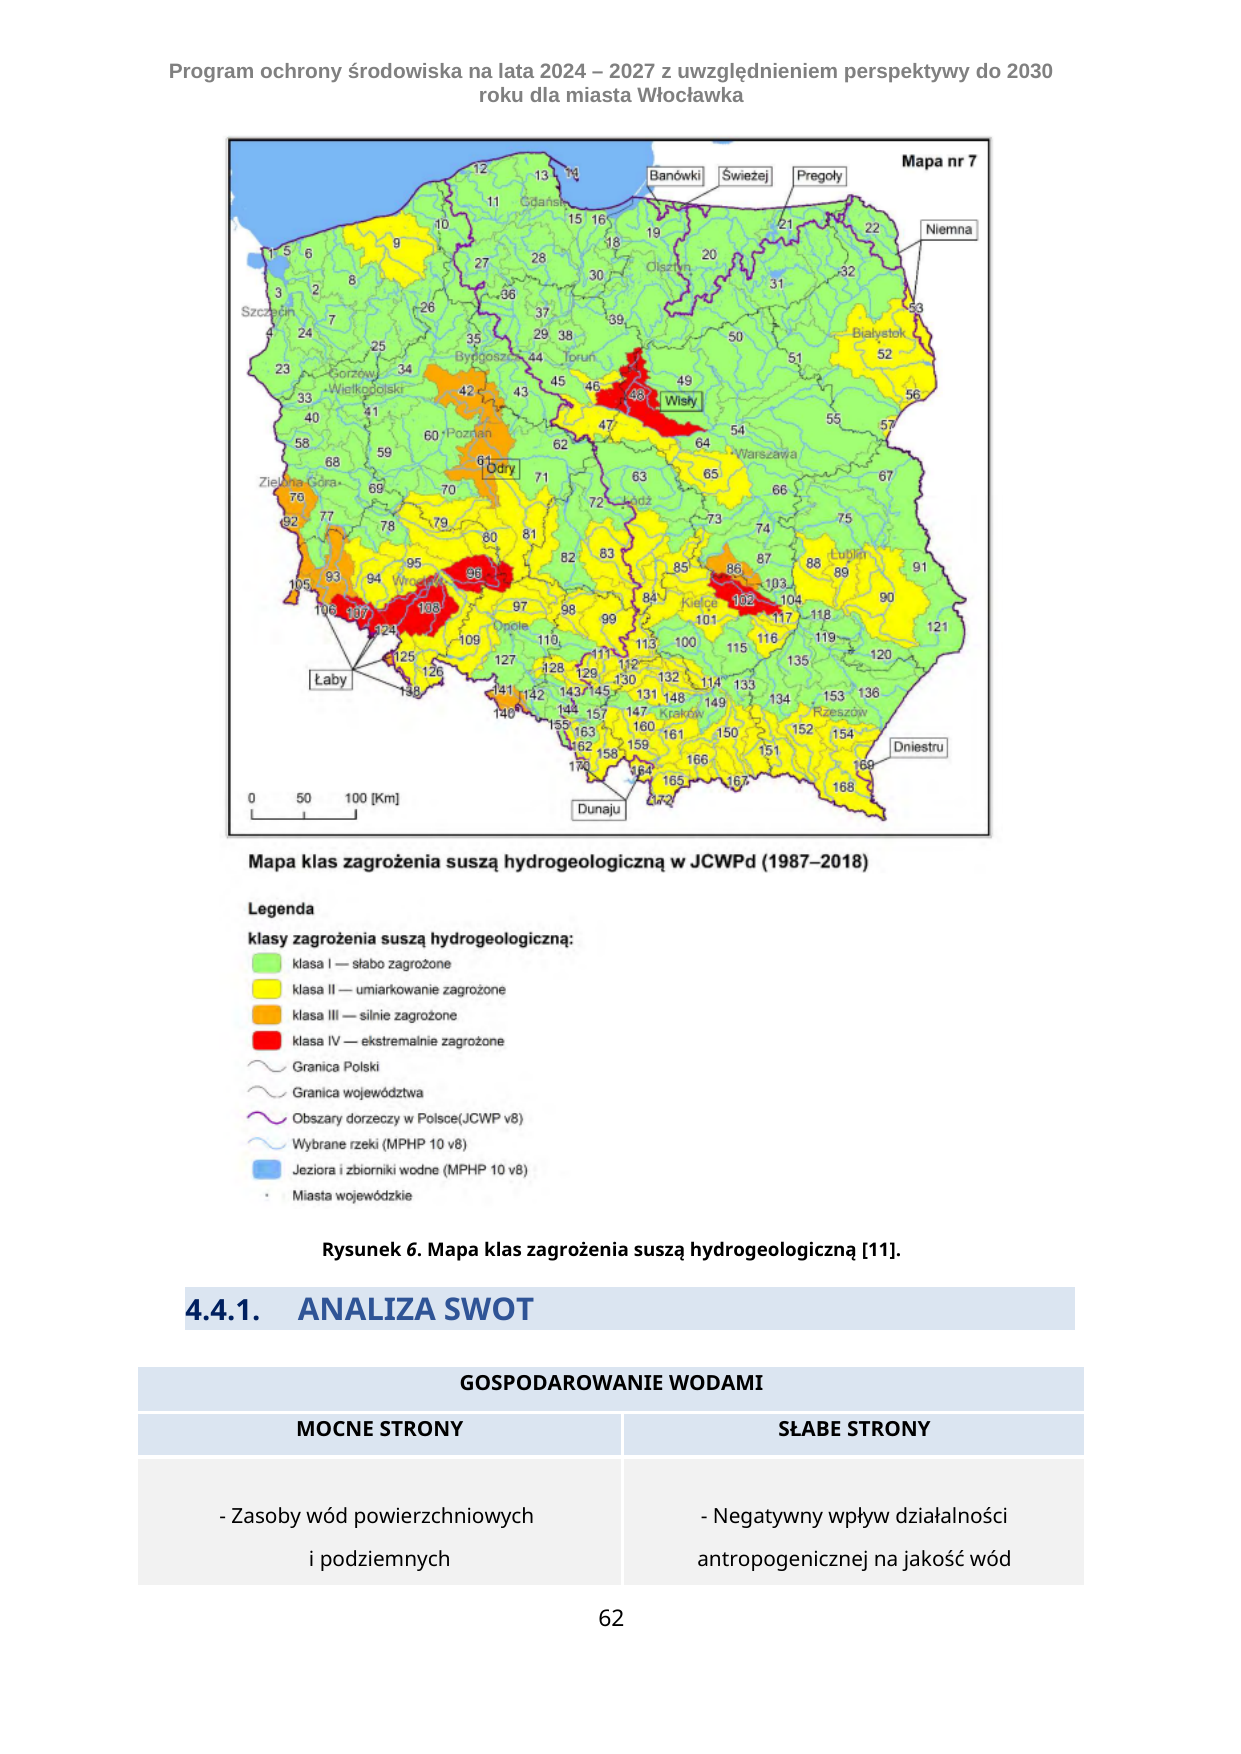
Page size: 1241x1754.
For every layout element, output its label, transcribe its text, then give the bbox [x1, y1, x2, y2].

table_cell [138, 1459, 621, 1585]
table_cell SŁABE STRONY [624, 1414, 1084, 1455]
text Rysunek 6. Mapa klas zagrożenia suszą hydrogeologiczną [11]. [148, 1236, 1075, 1262]
list ANALIZA SWOT [185, 1287, 1075, 1330]
table_header gospodarowanie wodami [138, 1367, 1084, 1411]
picture [219, 132, 1004, 1209]
table_cell MOCNE STRONY [138, 1414, 621, 1455]
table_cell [624, 1459, 1084, 1585]
